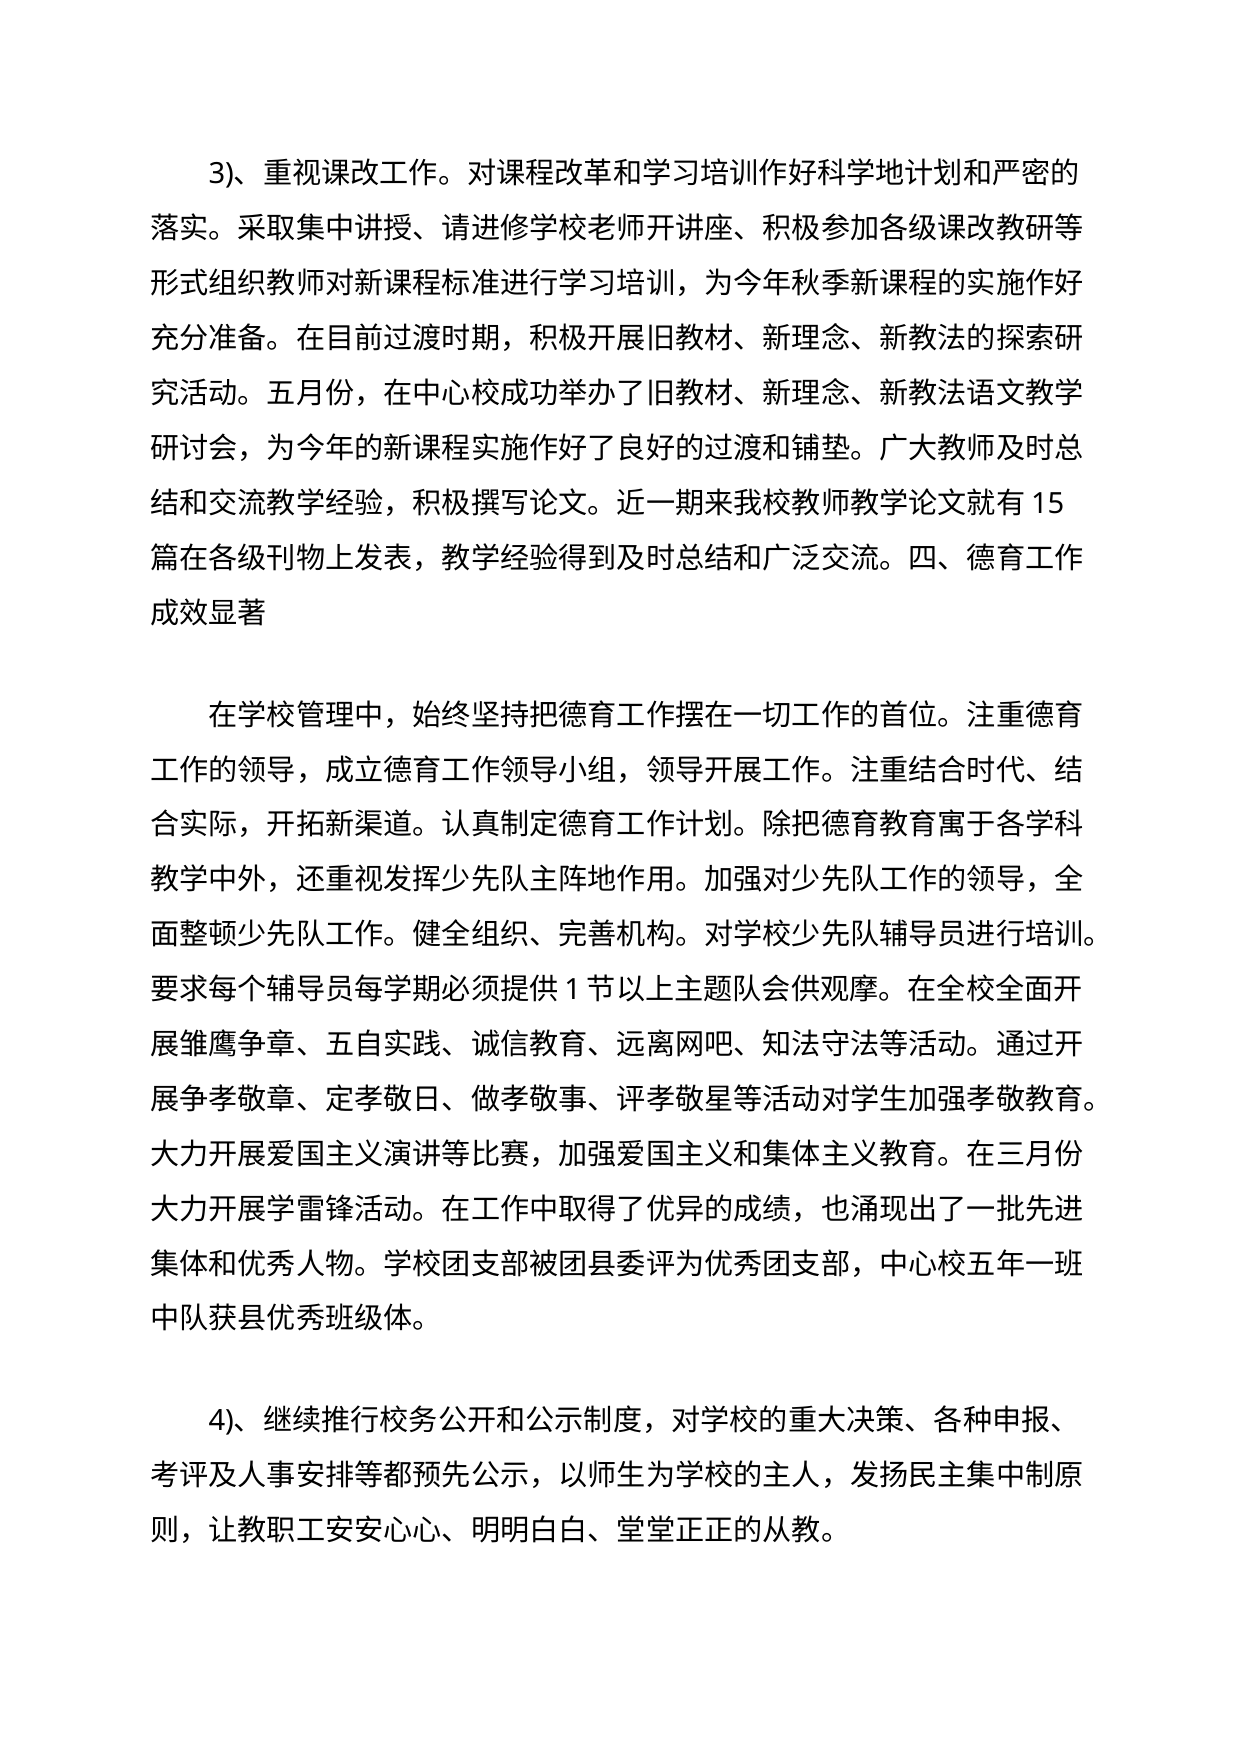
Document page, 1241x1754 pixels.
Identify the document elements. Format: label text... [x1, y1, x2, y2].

text 在学校管理中，始终坚持把德育工作摆在一切工作的首位。注重德育工作的领导，成立德育工作领导小组，领导开展工作。注重结合时代、结合实际，开拓新渠道。认真制定德育工作计划。除把德育教育寓于各学科教学中外，还重视发挥少先队主阵地作用。加强对少先队工作的领导，全面整顿少先队工作。健全组织、完善机构。对学校少先队辅导员进行培训。要求每个辅导员每学期必须提供1节以上主题队会供观摩。在全校全面开展雏鹰争章、五自实践、诚信教育、远离网吧、知法守法等活动。通过开展争孝敬章、定孝敬日、做孝敬事、评孝敬星等活动对学生加强孝敬教育。大力开展爱国主义演讲等比赛，加强爱国主义和集体主义教育。在三月份大力开展学雷锋活动。在工作中取得了优异的成绩，也涌现出了一批先进集体和优秀人物。学校团支部被团县委评为优秀团支部，中心校五年一班中队获县优秀班级体。 [150, 691, 1090, 1337]
text 4)、继续推行校务公开和公示制度，对学校的重大决策、各种申报、考评及人事安排等都预先公示，以师生为学校的主人，发扬民主集中制原则，让教职工安安心心、明明白白、堂堂正正的从教。 [150, 1397, 1090, 1549]
text 3)、重视课改工作。对课程改革和学习培训作好科学地计划和严密的落实。采取集中讲授、请进修学校老师开讲座、积极参加各级课改教研等形式组织教师对新课程标准进行学习培训，为今年秋季新课程的实施作好充分准备。在目前过渡时期，积极开展旧教材、新理念、新教法的探索研究活动。五月份，在中心校成功举办了旧教材、新理念、新教法语文教学研讨会，为今年的新课程实施作好了良好的过渡和铺垫。广大教师及时总结和交流教学经验，积极撰写论文。近一期来我校教师教学论文就有15篇在各级刊物上发表，教学经验得到及时总结和广泛交流。四、德育工作成效显著 [150, 150, 1090, 632]
